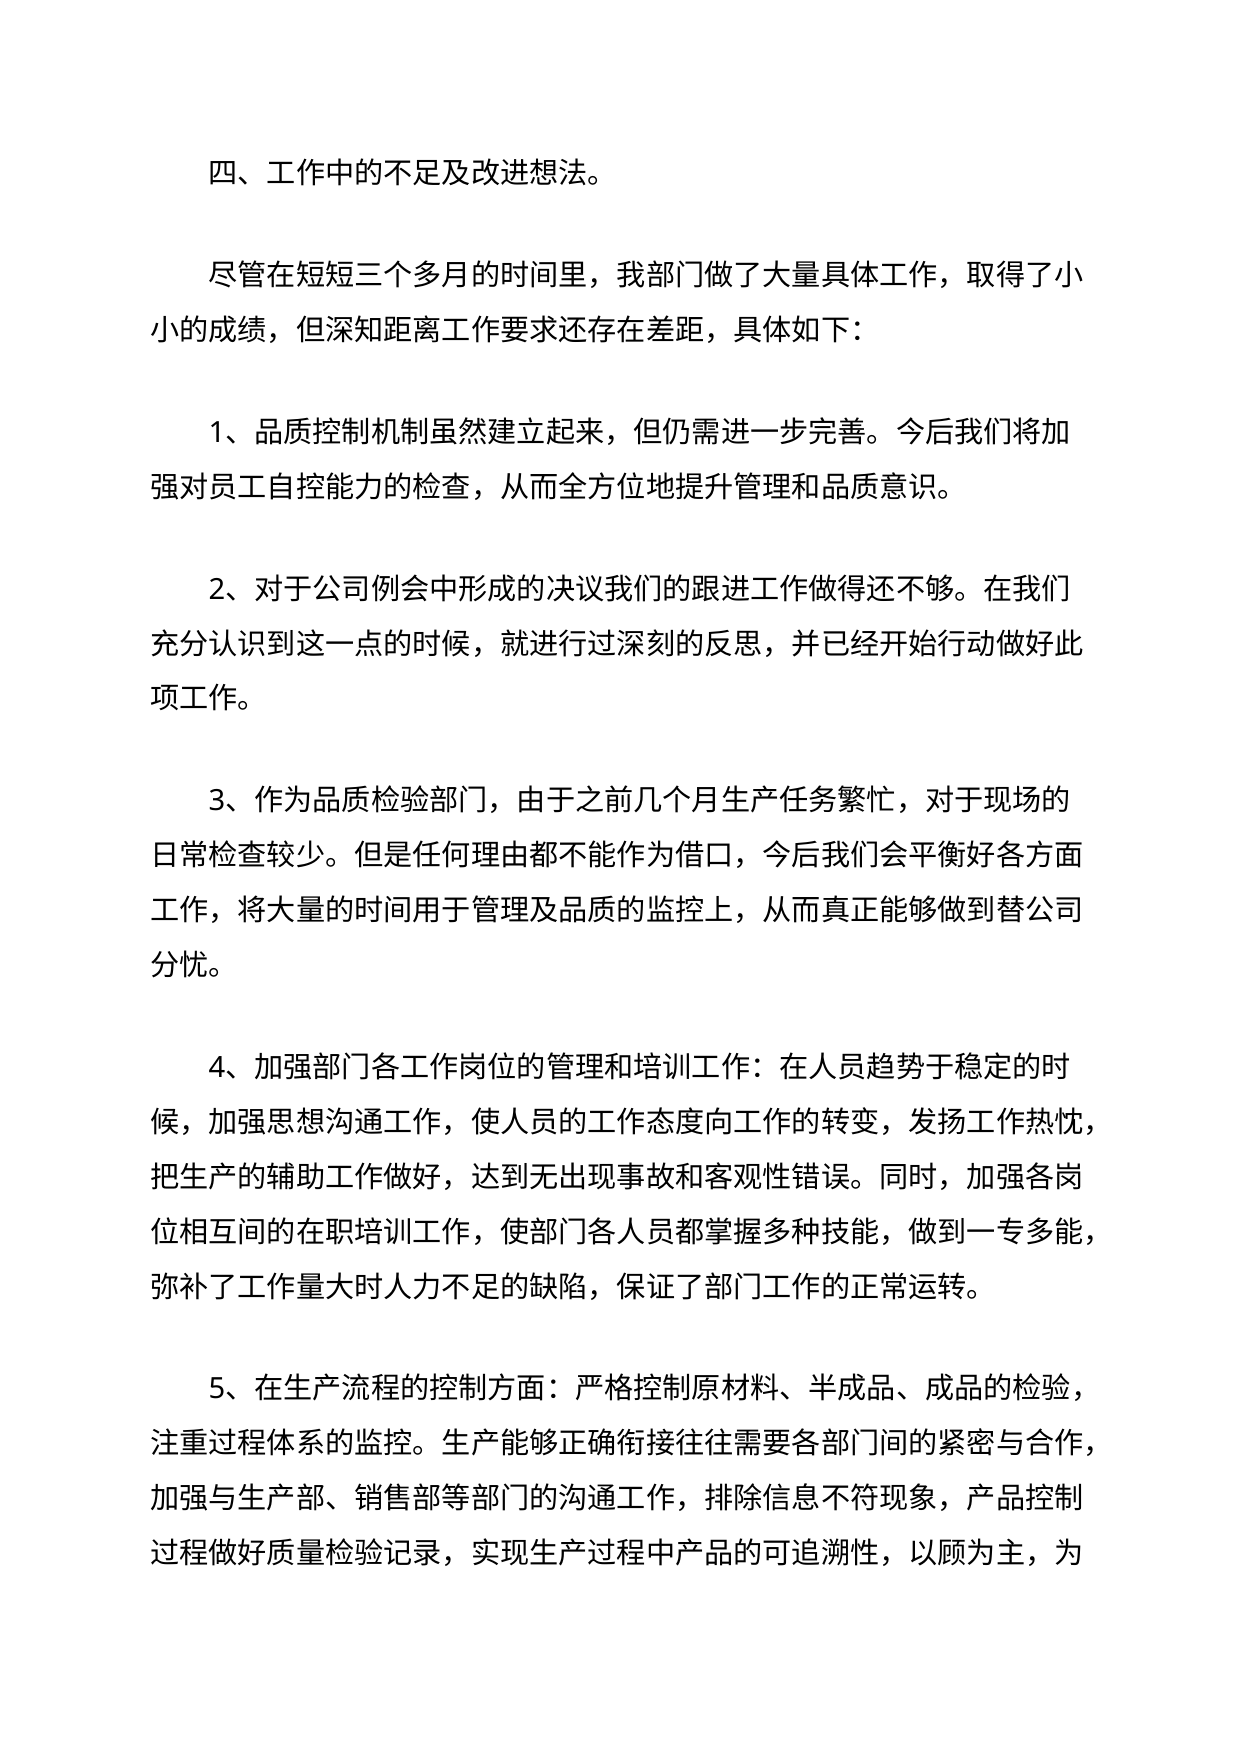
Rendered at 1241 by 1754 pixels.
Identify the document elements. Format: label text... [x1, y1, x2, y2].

text 4、加强部门各工作岗位的管理和培训工作：在人员趋势于稳定的时候，加强思想沟通工作，使人员的工作态度向工作的转变，发扬工作热忱，把生产的辅助工作做好，达到无出现事故和客观性错误。同时，加强各岗位相互间的在职培训工作，使部门各人员都掌握多种技能，做到一专多能，弥补了工作量大时人力不足的缺陷，保证了部门工作的正常运转。 [150, 1043, 1090, 1305]
text 2、对于公司例会中形成的决议我们的跟进工作做得还不够。在我们充分认识到这一点的时候，就进行过深刻的反思，并已经开始行动做好此项工作。 [150, 565, 1090, 717]
text 四、工作中的不足及改进想法。 [150, 150, 1090, 192]
text 尽管在短短三个多月的时间里，我部门做了大量具体工作，取得了小小的成绩，但深知距离工作要求还存在差距，具体如下： [150, 252, 1090, 349]
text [150, 1365, 1090, 1572]
text 3、作为品质检验部门，由于之前几个月生产任务繁忙，对于现场的日常检查较少。但是任何理由都不能作为借口，今后我们会平衡好各方面工作，将大量的时间用于管理及品质的监控上，从而真正能够做到替公司分忧。 [150, 777, 1090, 984]
text 1、品质控制机制虽然建立起来，但仍需进一步完善。今后我们将加强对员工自控能力的检查，从而全方位地提升管理和品质意识。 [150, 408, 1090, 506]
